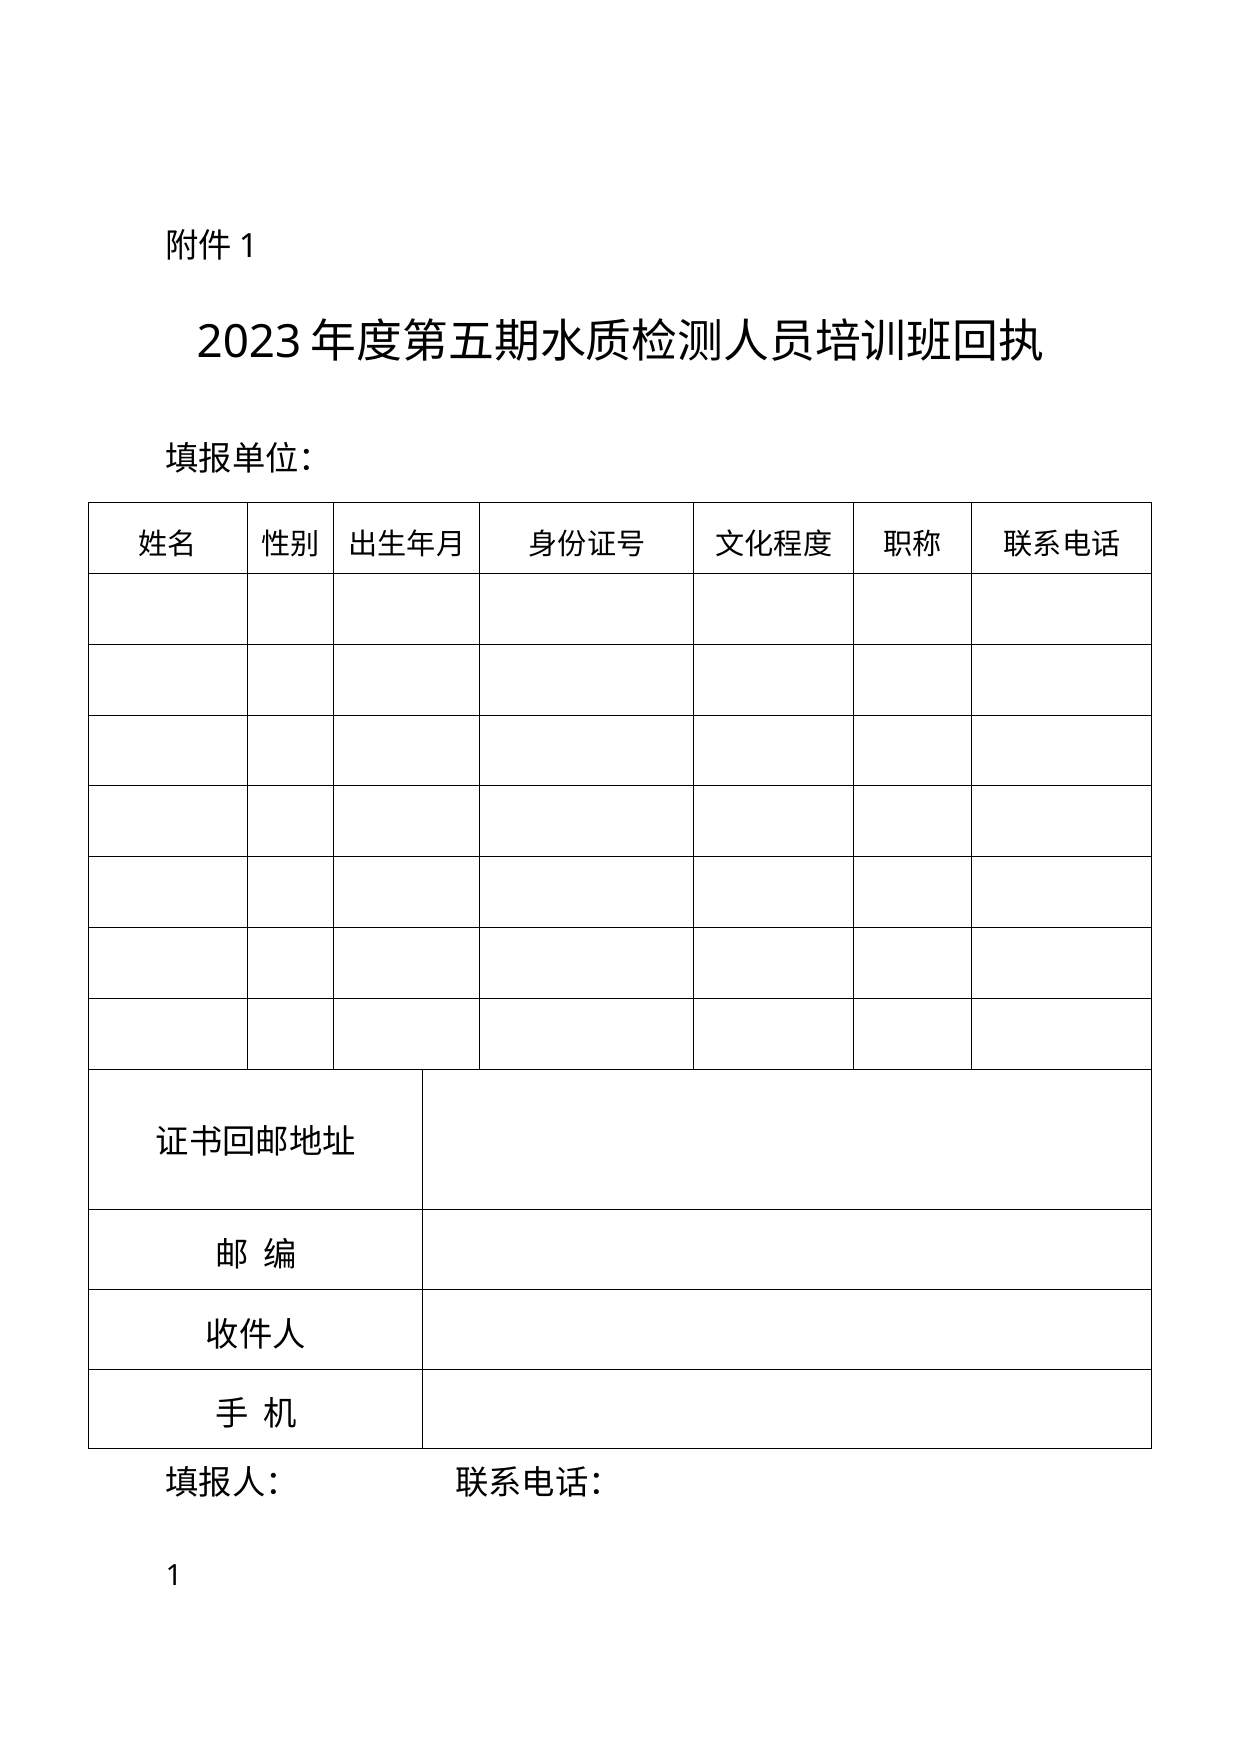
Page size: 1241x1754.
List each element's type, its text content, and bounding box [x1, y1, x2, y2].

table_header 出生年月 [334, 503, 479, 573]
table_cell [334, 928, 479, 998]
text 填报单位： [165, 425, 1075, 481]
table_cell [248, 574, 333, 644]
table_cell [89, 999, 247, 1069]
table_cell [89, 857, 247, 927]
table_cell [480, 999, 693, 1069]
table_cell [854, 928, 971, 998]
table_cell [423, 1290, 1151, 1368]
table_cell [423, 1070, 1151, 1209]
table_cell [89, 786, 247, 856]
table_cell [89, 716, 247, 785]
table_cell [480, 645, 693, 714]
table_cell [334, 857, 479, 927]
table_cell [248, 786, 333, 856]
text 填报人： 联系电话： [165, 1449, 1075, 1505]
table_header 性别 [248, 503, 333, 573]
table_cell [334, 716, 479, 785]
table_cell [972, 574, 1151, 644]
table_header 身份证号 [480, 503, 693, 573]
table_cell [89, 574, 247, 644]
table_cell [480, 574, 693, 644]
table_cell [694, 999, 853, 1069]
text 2023年度第五期水质检测人员培训班回执 [165, 312, 1075, 369]
table_cell [480, 786, 693, 856]
table_cell [854, 716, 971, 785]
table_cell [694, 574, 853, 644]
table_header 联系电话 [972, 503, 1151, 573]
table_cell 手 机 [89, 1370, 422, 1448]
table_cell [89, 645, 247, 714]
table_cell [972, 999, 1151, 1069]
table_cell [972, 857, 1151, 927]
table_cell [423, 1370, 1151, 1448]
table_cell [423, 1210, 1151, 1289]
table_cell [248, 999, 333, 1069]
table_cell [334, 645, 479, 714]
table_cell [854, 786, 971, 856]
table_cell [248, 857, 333, 927]
table_cell [334, 786, 479, 856]
table_cell 收件人 [89, 1290, 422, 1368]
table_header 姓名 [89, 503, 247, 573]
table_cell [480, 857, 693, 927]
table_cell [334, 574, 479, 644]
table_cell [854, 574, 971, 644]
table_cell [89, 928, 247, 998]
table_cell [972, 928, 1151, 998]
table_cell [854, 857, 971, 927]
table_cell 邮 编 [89, 1210, 422, 1289]
table_cell [248, 645, 333, 714]
table_cell [694, 786, 853, 856]
table_cell [694, 716, 853, 785]
table_header 职称 [854, 503, 971, 573]
table_cell [854, 999, 971, 1069]
table_cell [480, 716, 693, 785]
table_cell [694, 645, 853, 714]
table_cell [334, 999, 479, 1069]
table_cell [480, 928, 693, 998]
text 附件1 [165, 218, 1075, 267]
table_cell [854, 645, 971, 714]
table_cell [694, 928, 853, 998]
table_cell [972, 645, 1151, 714]
table_cell [694, 857, 853, 927]
table_header 文化程度 [694, 503, 853, 573]
table_cell [248, 928, 333, 998]
table_cell [972, 786, 1151, 856]
table_cell 证书回邮地址 [89, 1070, 422, 1209]
table_cell [248, 716, 333, 785]
table_cell [972, 716, 1151, 785]
